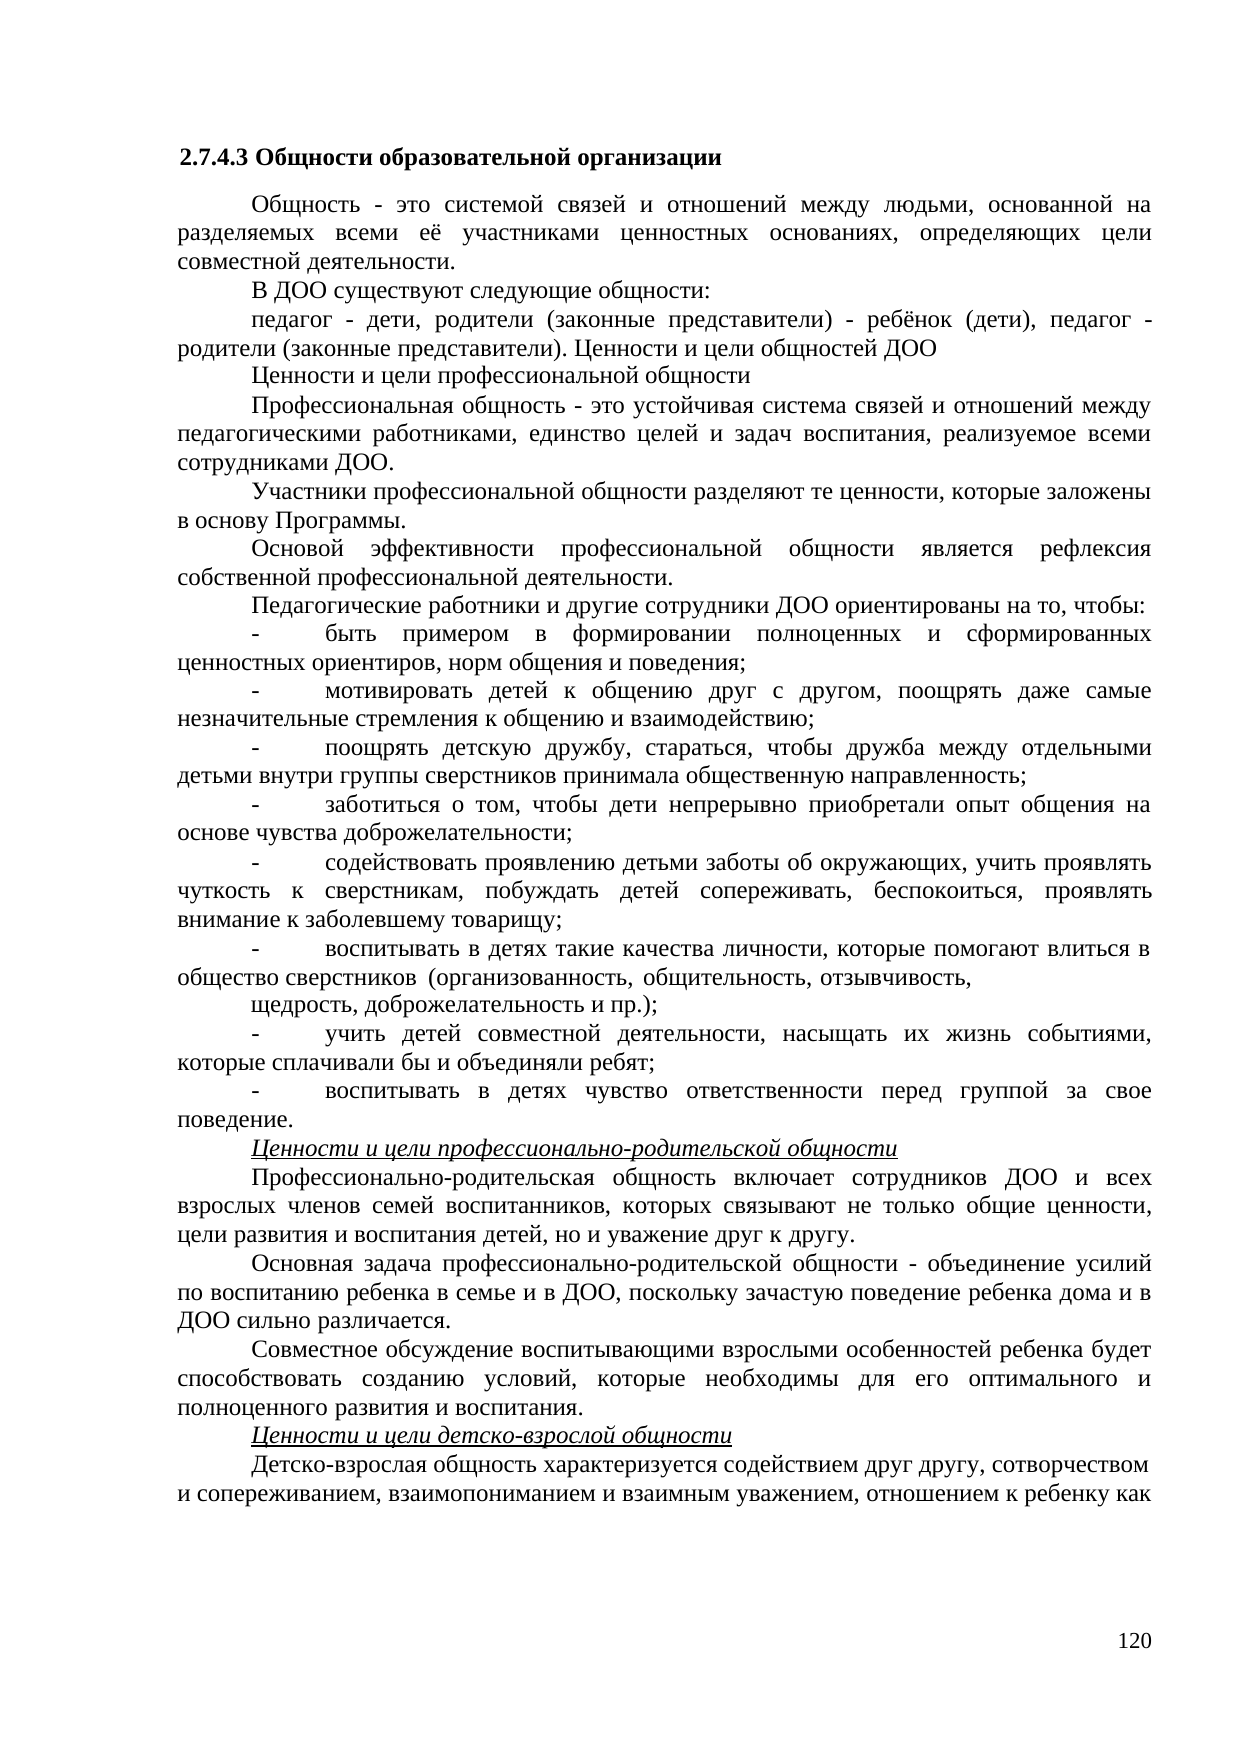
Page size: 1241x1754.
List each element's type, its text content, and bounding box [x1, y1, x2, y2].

list содействовать проявлению детьми заботы об окружающих, учить проявлять чуткость к сверстникам, побуждать детей сопереживать, беспокоиться, проявлять внимание к заболевшему товарищу; [177, 847, 1152, 933]
text Основная задача профессионально-родительской общности - объединение усилий по воспитанию ребенка в семье и в ДОО, поскольку зачастую поведение ребенка дома и в ДОО сильно различается. [177, 1248, 1152, 1334]
list мотивировать детей к общению друг с другом, поощрять даже самые незначительные стремления к общению и взаимодействию; [177, 676, 1152, 732]
text Профессиональная общность - это устойчивая система связей и отношений между педагогическими работниками, единство целей и задач воспитания, реализуемое всеми сотрудниками ДОО. [177, 390, 1152, 476]
list поощрять детскую дружбу, стараться, чтобы дружба между отдельными детьми внутри группы сверстников принимала общественную направленность; [177, 733, 1152, 789]
text Педагогические работники и другие сотрудники ДОО ориентированы на то, чтобы: [251, 591, 1207, 619]
text Участники профессиональной общности разделяют те ценности, которые заложены в основу Программы. [177, 476, 1152, 533]
list быть примером в формировании полноценных и сформированных ценностных ориентиров, норм общения и поведения; [177, 619, 1152, 676]
text Основой эффективности профессиональной общности является рефлексия собственной профессиональной деятельности. [177, 533, 1151, 591]
text Ценности и цели детско-взрослой общности [251, 1421, 1207, 1449]
text Общность - это системой связей и отношений между людьми, основанной на разделяемых всеми её участниками ценностных основаниях, определяющих цели совместной деятельности. [177, 189, 1152, 275]
text В ДОО существуют следующие общности: [251, 275, 1207, 304]
text Ценности и цели профессионально-родительской общности [251, 1133, 1207, 1162]
text Детско-взрослая общность характеризуется содействием друг другу, сотворчеством и сопереживанием, взаимопониманием и взаимным уважением, отношением к ребенку как [177, 1449, 1152, 1507]
text Совместное обсуждение воспитывающими взрослыми особенностей ребенка будет способствовать созданию условий, которые необходимы для его оптимального и полноценного развития и воспитания. [177, 1334, 1152, 1421]
text Ценности и цели профессиональной общности [251, 361, 1207, 389]
list воспитывать в детях чувство ответственности перед группой за свое поведение. [177, 1076, 1152, 1133]
subtitle Общности образовательной организации [179, 142, 1207, 171]
text щедрость, доброжелательность и пр.); [251, 990, 1207, 1018]
list учить детей совместной деятельности, насыщать их жизнь событиями, которые сплачивали бы и объединяли ребят; [177, 1018, 1152, 1076]
list воспитывать в детях такие качества личности, которые помогают влиться в общество сверстников (организованность, общительность, отзывчивость, [177, 933, 1151, 990]
list заботиться о том, чтобы дети непрерывно приобретали опыт общения на основе чувства доброжелательности; [177, 790, 1152, 846]
text Профессионально-родительская общность включает сотрудников ДОО и всех взрослых членов семей воспитанников, которых связывают не только общие ценности, цели развития и воспитания детей, но и уважение друг к другу. [177, 1162, 1152, 1248]
text педагог - дети, родители (законные представители) - ребёнок (дети), педагог - родители (законные представители). Ценности и цели общностей ДОО [177, 304, 1153, 361]
